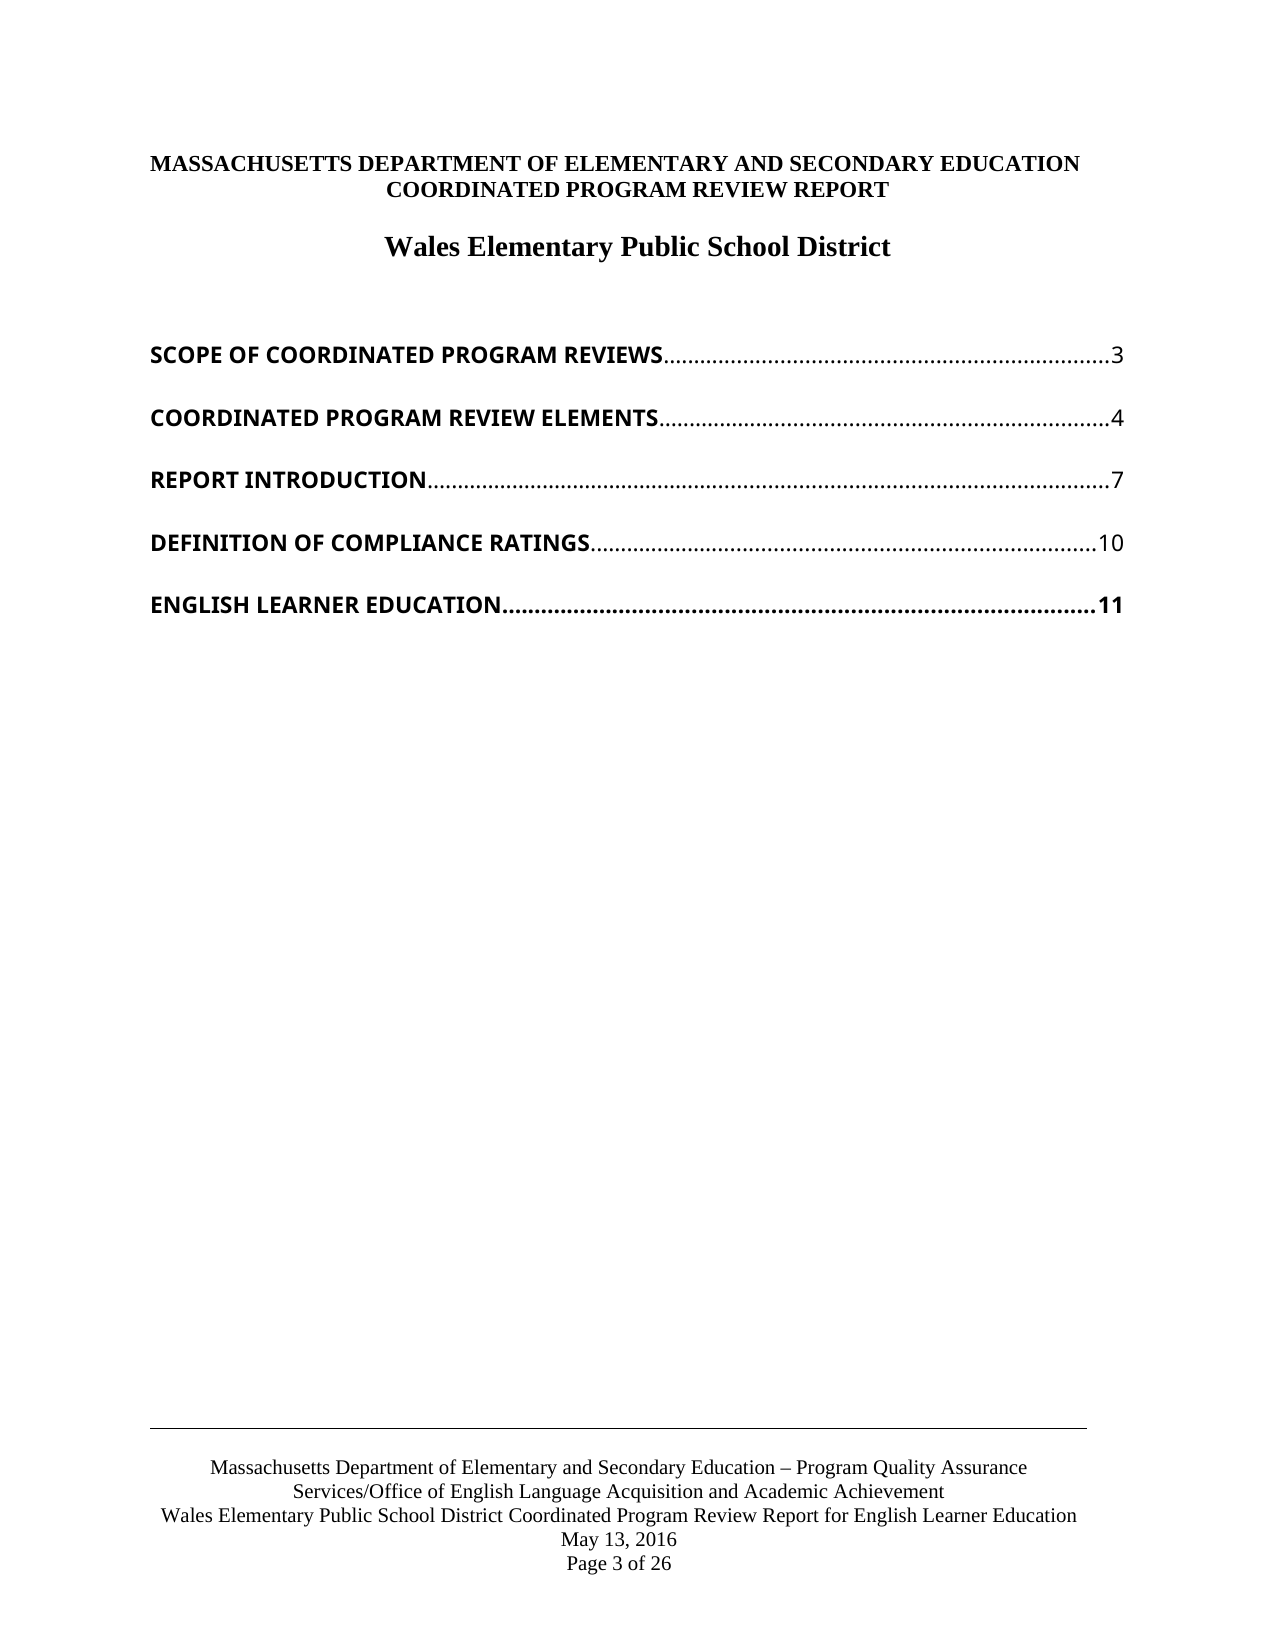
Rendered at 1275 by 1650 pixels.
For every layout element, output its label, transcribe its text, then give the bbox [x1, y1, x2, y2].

text MASSACHUSETTS DEPARTMENT OF ELEMENTARY AND SECONDARY EDUCATION [150, 150, 1125, 176]
text COORDINATED PROGRAM REVIEW ELEMENTS 4 [150, 402, 1125, 433]
text REPORT INTRODUCTION 7 [150, 464, 1125, 496]
text DEFINITION OF COMPLIANCE RATINGS 10 [150, 527, 1125, 558]
text ENGLISH LEARNER EDUCATION 11 [150, 589, 1125, 621]
text COORDINATED PROGRAM REVIEW REPORT [150, 176, 1125, 203]
text SCOPE OF COORDINATED PROGRAM REVIEWS 3 [150, 339, 1125, 371]
